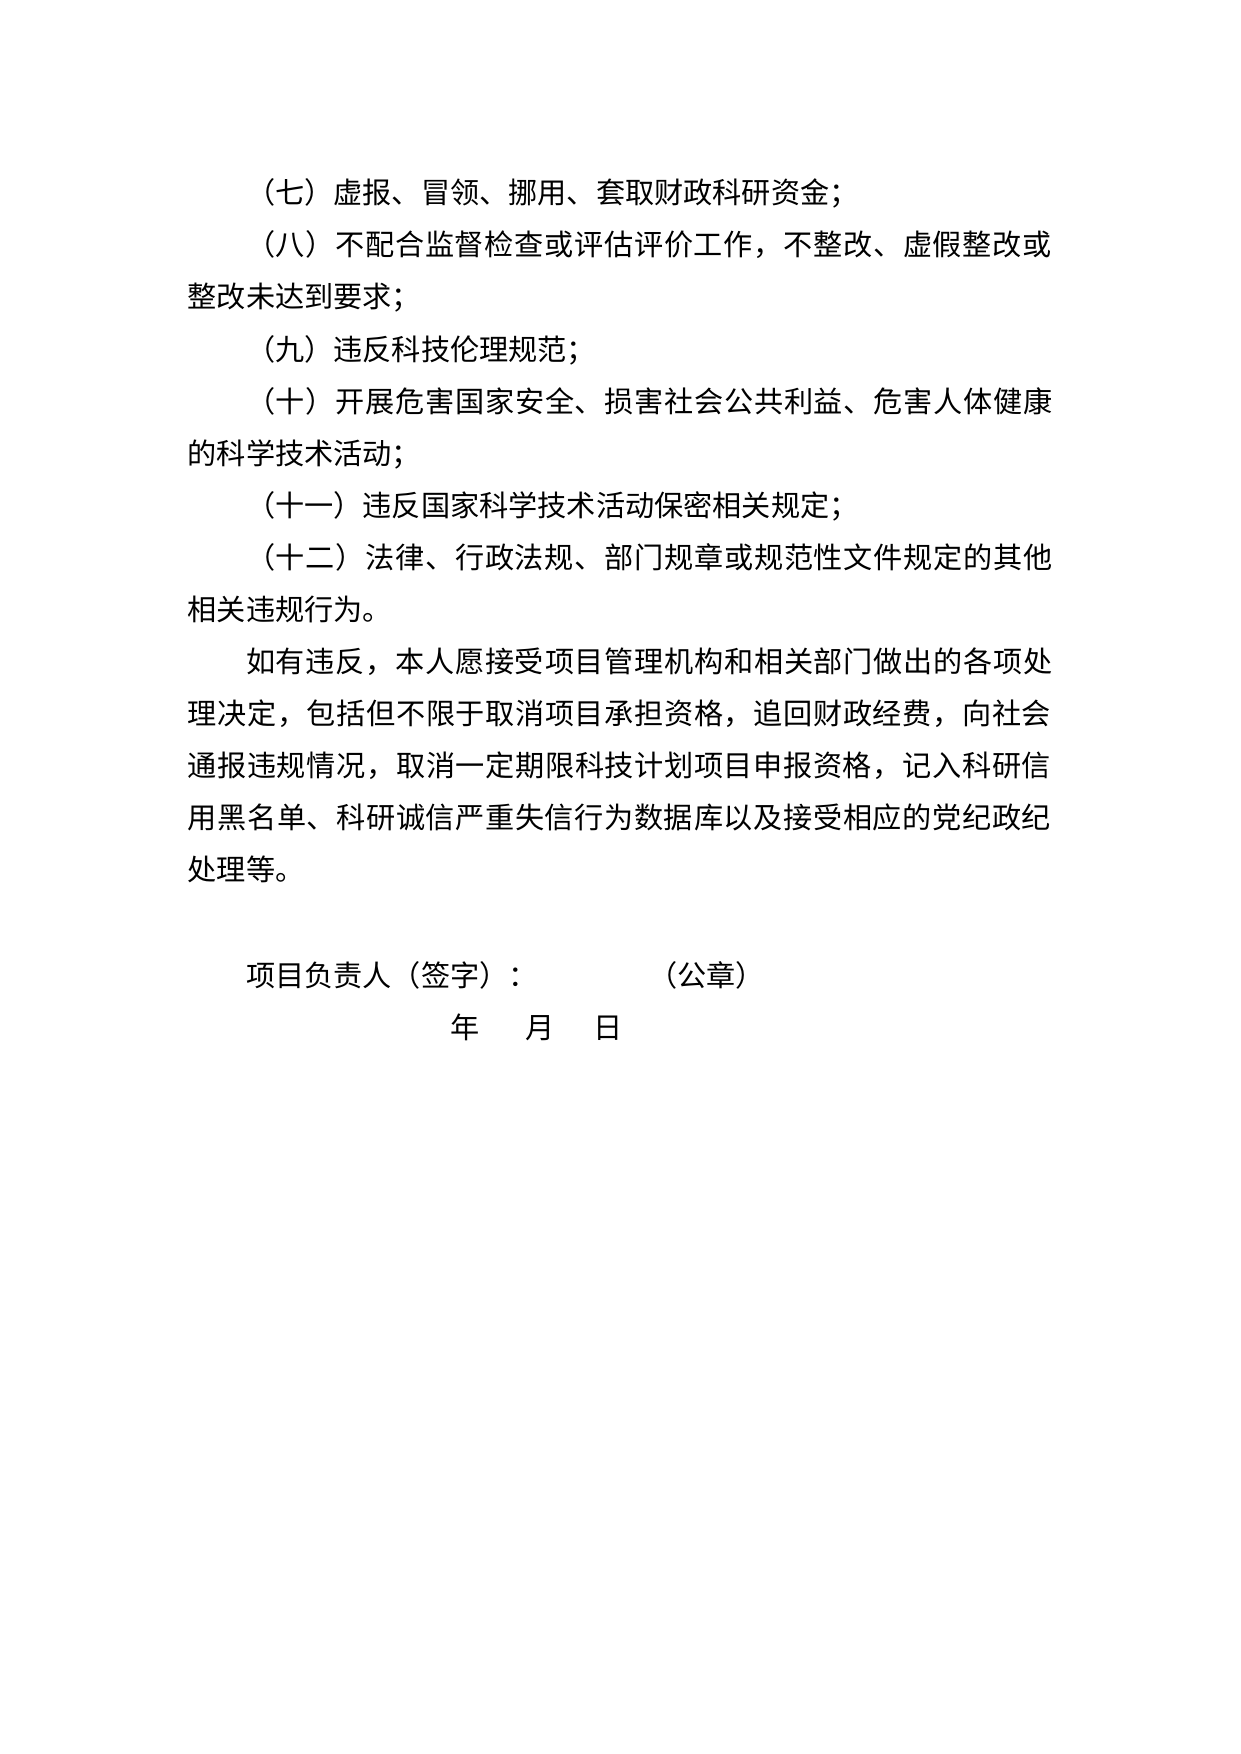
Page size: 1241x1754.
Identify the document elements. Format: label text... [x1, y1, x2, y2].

text （七）虚报、冒领、挪用、套取财政科研资金； [187, 162, 1053, 214]
text （十二）法律、行政法规、部门规章或规范性文件规定的其他相关违规行为。 [187, 527, 1053, 631]
text 年 月 日 [187, 997, 1053, 1049]
text （十）开展危害国家安全、损害社会公共利益、危害人体健康的科学技术活动； [187, 370, 1053, 474]
text （九）违反科技伦理规范； [187, 318, 1053, 370]
text （八）不配合监督检查或评估评价工作，不整改、虚假整改或整改未达到要求； [187, 214, 1053, 318]
text 如有违反，本人愿接受项目管理机构和相关部门做出的各项处理决定，包括但不限于取消项目承担资格，追回财政经费，向社会通报违规情况，取消一定期限科技计划项目申报资格，记入科研信用黑名单、科研诚信严重失信行为数据库以及接受相应的党纪政纪处理等。 [187, 631, 1053, 891]
text 项目负责人（签字）： （公章） [187, 944, 1053, 997]
text （十一）违反国家科学技术活动保密相关规定； [187, 474, 1053, 527]
